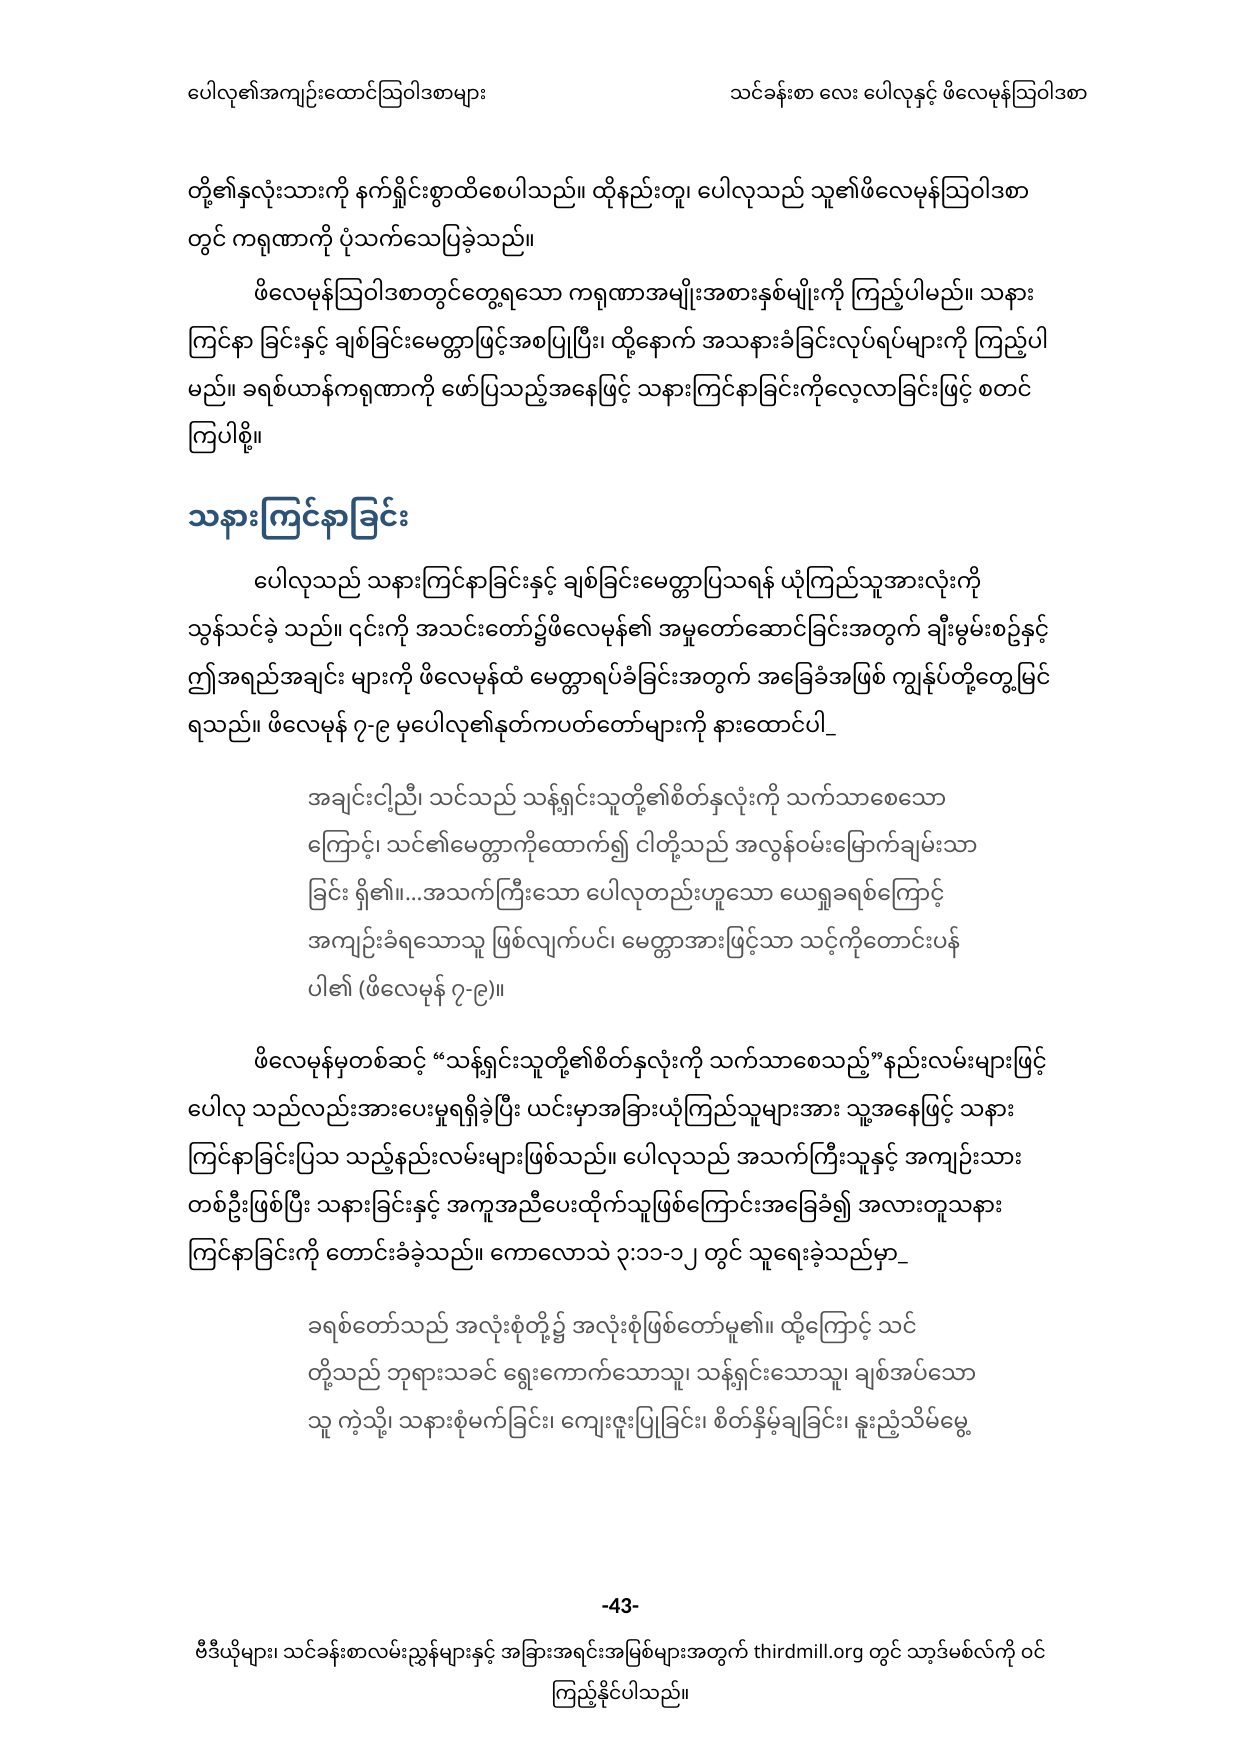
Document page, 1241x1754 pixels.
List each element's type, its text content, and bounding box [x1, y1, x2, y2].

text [187, 169, 1053, 265]
text ဖိလေမုန်မှတစ်ဆင့် “သန့်ရှင်းသူတို့၏စိတ်နှလုံးကို သက်သာစေသည့်”နည်းလမ်းများဖြင့် ပေါလု သည်လည်းအားပေးမှုရရှိခဲ့ပြီး ယင်းမှာအခြားယုံကြည်သူများအား သူ့အနေဖြင့် သနားကြင်နာခြင်းပြသ သည့်နည်းလမ်းများဖြစ်သည်။ ပေါလုသည် အသက်ကြီးသူနှင့် အကျဉ်းသားတစ်ဦးဖြစ်ပြီး သနားခြင်းနှင့် အကူအညီပေးထိုက်သူဖြစ်ကြောင်းအခြေခံ၍ အလားတူသနားကြင်နာခြင်းကို တောင်းခံခဲ့သည်။ ကောလောသဲ ၃:၁၁-၁၂ တွင် သူရေးခဲ့သည်မှာ_ [187, 1040, 1053, 1279]
text အချင်းငါ့ညီ၊ သင်သည် သန့်ရှင်းသူတို့၏စိတ်နှလုံးကို သက်သာစေသောကြောင့်၊ သင်၏မေတ္တာကိုထောက်၍ ငါတို့သည် အလွန်ဝမ်းမြောက်ချမ်းသာခြင်း ရှိ၏။...အသက်ကြီးသော ပေါလုတည်းဟူသော ယေရှုခရစ်ကြောင့် အကျဉ်းခံရသောသူ ဖြစ်လျက်ပင်၊ မေတ္တာအားဖြင့်သာ သင့်ကိုတောင်းပန်ပါ၏ (ဖိလေမုန် ၇-၉)။ [307, 776, 978, 1015]
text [307, 1304, 978, 1447]
subtitle သနားကြင်နာခြင်း [187, 488, 1053, 551]
text ဖိလေမုန်သြဝါဒစာတွင်တွေ့ရသော ကရုဏာအမျိုးအစားနှစ်မျိုးကို ကြည့်ပါမည်။ သနားကြင်နာ ခြင်းနှင့် ချစ်ခြင်းမေတ္တာဖြင့်အစပြုပြီး၊ ထို့နောက် အသနားခံခြင်းလုပ်ရပ်များကို ကြည့်ပါမည်။ ခရစ်ယာန်ကရုဏာကို ဖော်ပြသည့်အနေဖြင့် သနားကြင်နာခြင်းကိုလေ့လာခြင်းဖြင့် စတင်ကြပါစို့။ [187, 271, 1053, 463]
text ပေါလုသည် သနားကြင်နာခြင်းနှင့် ချစ်ခြင်းမေတ္တာပြသရန် ယုံကြည်သူအားလုံးကို သွန်သင်ခဲ့ သည်။ ၎င်းကို အသင်းတော်၌ဖိလေမုန်၏ အမှုတော်ဆောင်ခြင်းအတွက် ချီးမွမ်းစဥ်နှင့် ဤအရည်အချင်း များကို ဖိလေမုန်ထံ မေတ္တာရပ်ခံခြင်းအတွက် အခြေခံအဖြစ် ကျွန်ုပ်တို့တွေ့မြင်ရသည်။ ဖိလေမုန် ၇-၉ မှပေါလု၏နုတ်ကပတ်တော်များကို နားထောင်ပါ_ [187, 560, 1053, 751]
